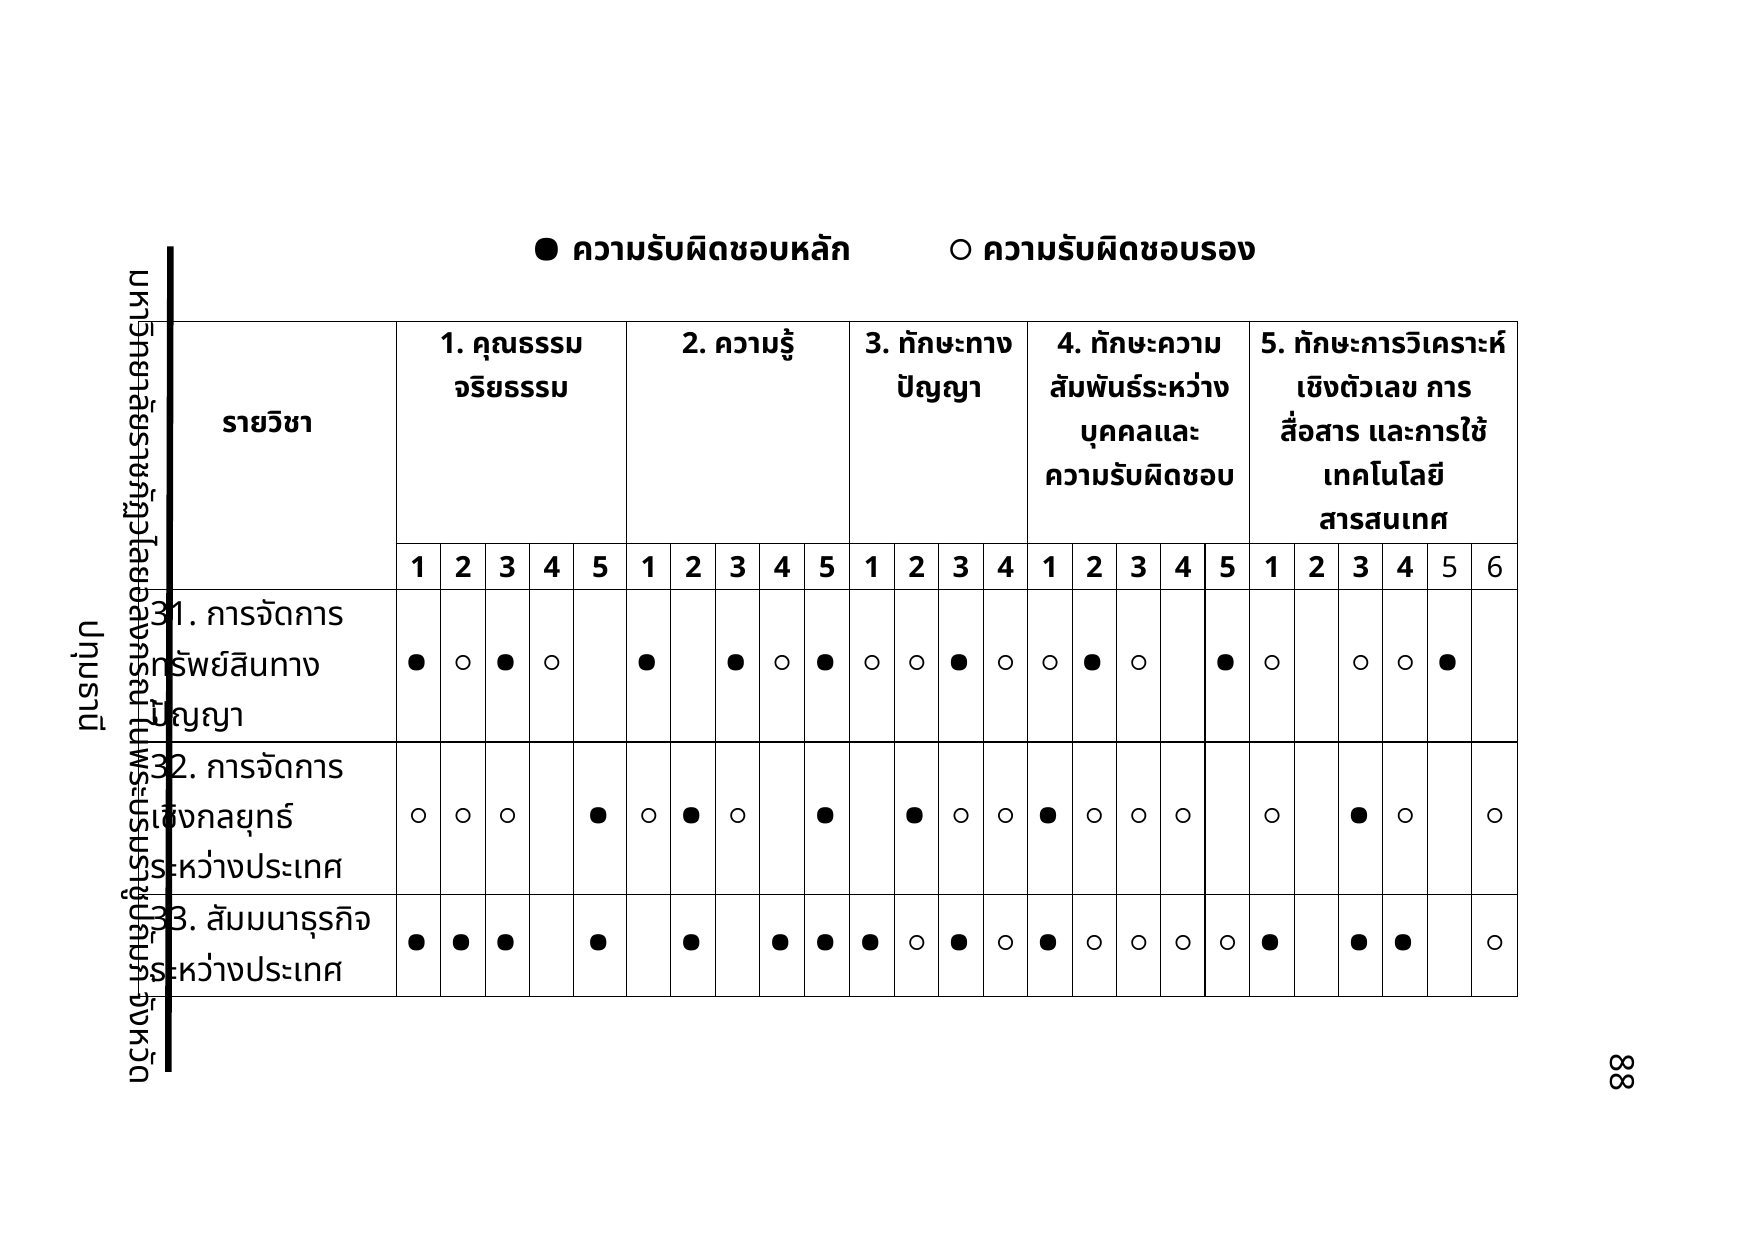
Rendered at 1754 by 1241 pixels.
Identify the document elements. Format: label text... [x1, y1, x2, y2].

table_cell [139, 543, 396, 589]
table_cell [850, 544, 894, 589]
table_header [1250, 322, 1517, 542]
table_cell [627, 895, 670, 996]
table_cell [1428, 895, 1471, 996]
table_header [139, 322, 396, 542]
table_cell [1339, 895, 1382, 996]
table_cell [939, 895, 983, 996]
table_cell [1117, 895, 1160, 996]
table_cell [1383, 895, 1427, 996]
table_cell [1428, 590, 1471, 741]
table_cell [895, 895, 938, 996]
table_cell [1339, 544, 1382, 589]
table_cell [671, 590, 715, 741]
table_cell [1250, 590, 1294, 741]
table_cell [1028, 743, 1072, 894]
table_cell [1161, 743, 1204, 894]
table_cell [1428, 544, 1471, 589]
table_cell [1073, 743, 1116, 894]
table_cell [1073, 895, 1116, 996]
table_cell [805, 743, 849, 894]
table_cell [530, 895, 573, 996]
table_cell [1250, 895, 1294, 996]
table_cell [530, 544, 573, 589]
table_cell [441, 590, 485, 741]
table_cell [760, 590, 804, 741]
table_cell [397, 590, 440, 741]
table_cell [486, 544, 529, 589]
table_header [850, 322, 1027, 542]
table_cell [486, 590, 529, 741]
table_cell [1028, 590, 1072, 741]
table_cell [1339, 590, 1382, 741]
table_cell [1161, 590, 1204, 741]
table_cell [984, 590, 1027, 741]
text ความรับผิดชอบหลัก ความรับผิดชอบรอง [262, 225, 1529, 275]
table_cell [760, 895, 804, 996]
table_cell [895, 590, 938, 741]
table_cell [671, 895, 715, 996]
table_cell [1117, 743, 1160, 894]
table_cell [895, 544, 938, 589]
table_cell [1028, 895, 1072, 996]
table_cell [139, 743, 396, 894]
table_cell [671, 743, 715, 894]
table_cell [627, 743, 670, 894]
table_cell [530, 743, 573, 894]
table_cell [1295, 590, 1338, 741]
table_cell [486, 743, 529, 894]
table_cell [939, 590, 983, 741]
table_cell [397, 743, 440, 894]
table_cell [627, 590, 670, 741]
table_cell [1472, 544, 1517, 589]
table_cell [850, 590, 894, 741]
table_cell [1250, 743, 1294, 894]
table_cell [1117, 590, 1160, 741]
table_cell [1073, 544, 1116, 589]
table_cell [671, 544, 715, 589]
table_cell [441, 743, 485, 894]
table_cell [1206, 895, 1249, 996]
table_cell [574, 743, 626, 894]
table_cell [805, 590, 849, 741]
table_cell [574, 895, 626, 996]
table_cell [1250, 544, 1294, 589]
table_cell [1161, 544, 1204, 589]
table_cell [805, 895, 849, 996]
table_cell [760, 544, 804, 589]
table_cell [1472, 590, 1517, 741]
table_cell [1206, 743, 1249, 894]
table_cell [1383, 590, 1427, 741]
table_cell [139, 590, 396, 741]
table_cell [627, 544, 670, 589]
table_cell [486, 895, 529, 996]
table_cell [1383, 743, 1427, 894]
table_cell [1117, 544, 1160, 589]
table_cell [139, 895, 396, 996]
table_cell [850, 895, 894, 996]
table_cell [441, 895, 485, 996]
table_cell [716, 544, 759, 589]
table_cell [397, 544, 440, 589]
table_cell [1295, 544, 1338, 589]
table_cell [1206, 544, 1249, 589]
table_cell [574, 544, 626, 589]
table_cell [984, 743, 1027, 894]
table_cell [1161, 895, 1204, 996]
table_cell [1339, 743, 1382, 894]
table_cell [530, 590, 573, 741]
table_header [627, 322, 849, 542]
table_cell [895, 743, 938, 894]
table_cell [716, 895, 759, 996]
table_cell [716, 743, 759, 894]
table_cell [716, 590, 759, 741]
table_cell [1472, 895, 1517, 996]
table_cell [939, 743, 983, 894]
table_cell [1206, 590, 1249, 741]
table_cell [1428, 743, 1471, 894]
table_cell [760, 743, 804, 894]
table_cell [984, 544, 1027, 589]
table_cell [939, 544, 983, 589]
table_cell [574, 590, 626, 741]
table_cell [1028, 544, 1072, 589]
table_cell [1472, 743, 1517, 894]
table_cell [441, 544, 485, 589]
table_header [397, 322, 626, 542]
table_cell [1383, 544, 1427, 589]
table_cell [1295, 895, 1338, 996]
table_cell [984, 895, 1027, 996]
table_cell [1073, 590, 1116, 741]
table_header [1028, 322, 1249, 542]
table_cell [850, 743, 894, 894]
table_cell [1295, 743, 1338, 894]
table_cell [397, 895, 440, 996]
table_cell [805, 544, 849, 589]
